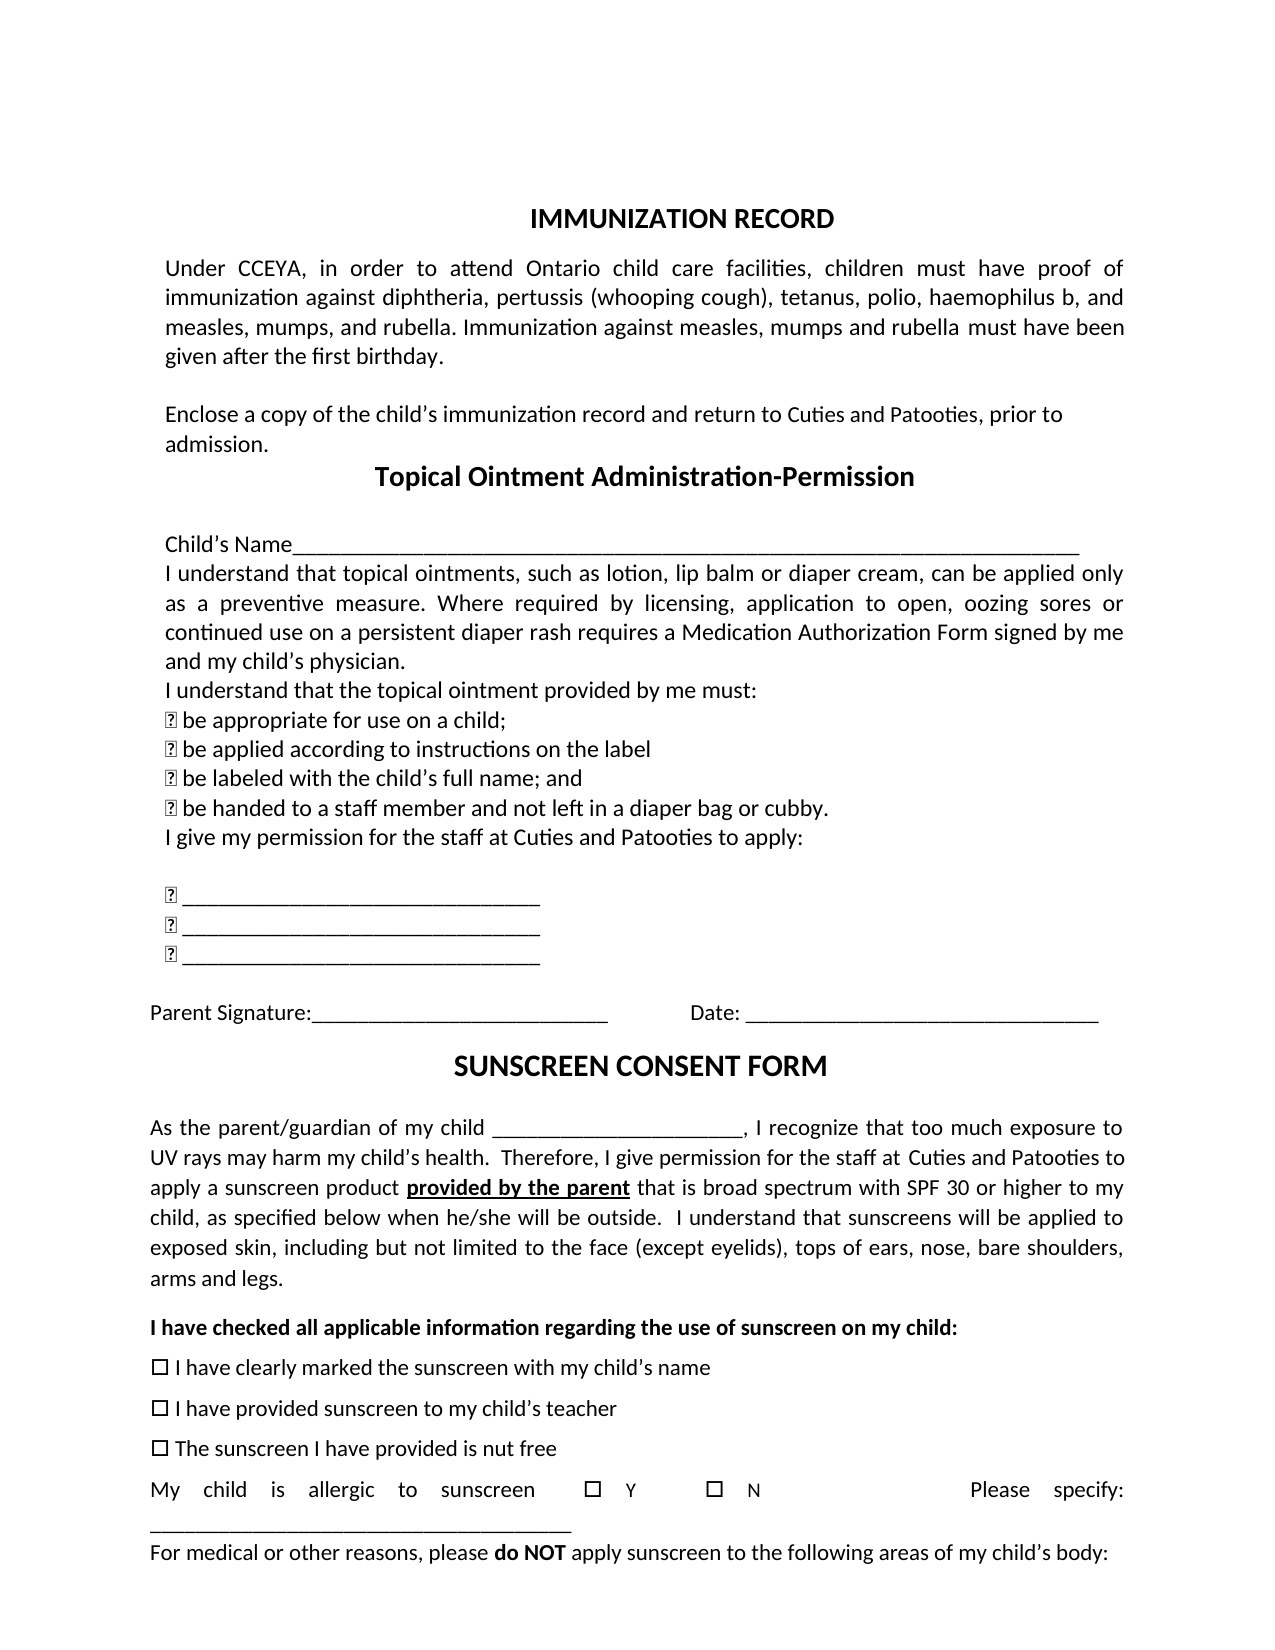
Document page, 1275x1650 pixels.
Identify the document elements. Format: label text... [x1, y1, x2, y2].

text  be handed to a staff member and not left in a diaper bag or cubby. [165, 793, 1125, 822]
text I have checked all applicable information regarding the use of sunscreen on my child: [150, 1313, 1125, 1341]
text IMMUNIZATION RECORD [165, 200, 1200, 235]
text  be appropriate for use on a child; [165, 705, 1125, 734]
list □ The sunscreen I have provided is nut free [150, 1424, 1125, 1465]
text Child’s Name__________________________________________________________________ [165, 529, 1125, 558]
text Topical Ointment Administration-Permission [165, 458, 1125, 494]
text Enclose a copy of the child’s immunization record and return to Cuties and Patooties, prior to [165, 399, 1125, 429]
text  ______________________________ [165, 881, 1125, 910]
text  be applied according to instructions on the label [165, 734, 1125, 763]
list □ I have provided sunscreen to my child’s teacher [150, 1384, 1125, 1424]
text I understand that the topical ointment provided by me must: [165, 676, 1125, 705]
text SUNSCREEN CONSENT FORM [112, 1047, 1169, 1085]
text  ______________________________ [165, 939, 1125, 968]
list My child is allergic to sunscreen □ Y □ N Please specify: _____________________________________ [150, 1465, 1125, 1536]
text I understand that topical ointments, such as lotion, lip balm or diaper cream, can be applied only as a preventive measure. Where required by licensing, application to open, oozing sores or continued use on a persistent diaper rash requires a Medication Authorization Form signed by me and my child’s physician. [165, 558, 1125, 676]
list □ I have clearly marked the sunscreen with my child’s name [150, 1343, 1125, 1384]
text As the parent/guardian of my child ______________________, I recognize that too much exposure to UV rays may harm my child’s health. Therefore, I give permission for the staff at Cuties and Patooties to apply a sunscreen product provided by the parent that is broad spectrum with SPF 30 or higher to my child, as specified below when he/she will be outside. I understand that sunscreens will be applied to exposed skin, including but not limited to the face (except eyelids), tops of ears, nose, bare shoulders, arms and legs. [150, 1113, 1125, 1292]
text  ______________________________ [165, 910, 1125, 939]
text admission. [165, 429, 1125, 458]
text I give my permission for the staff at Cuties and Patooties to apply: [165, 822, 1125, 851]
text Parent Signature:__________________________ Date: _______________________________ [150, 998, 1125, 1026]
text  be labeled with the child’s full name; and [165, 763, 1125, 793]
text Under CCEYA, in order to attend Ontario child care facilities, children must have proof of immunization against diphtheria, pertussis (whooping cough), tetanus, polio, haemophilus b, and measles, mumps, and rubella. Immunization against measles, mumps and rubella must have been given after the first birthday. [165, 253, 1125, 370]
list For medical or other reasons, please do NOT apply sunscreen to the following areas of my child’s body: [150, 1538, 1125, 1566]
